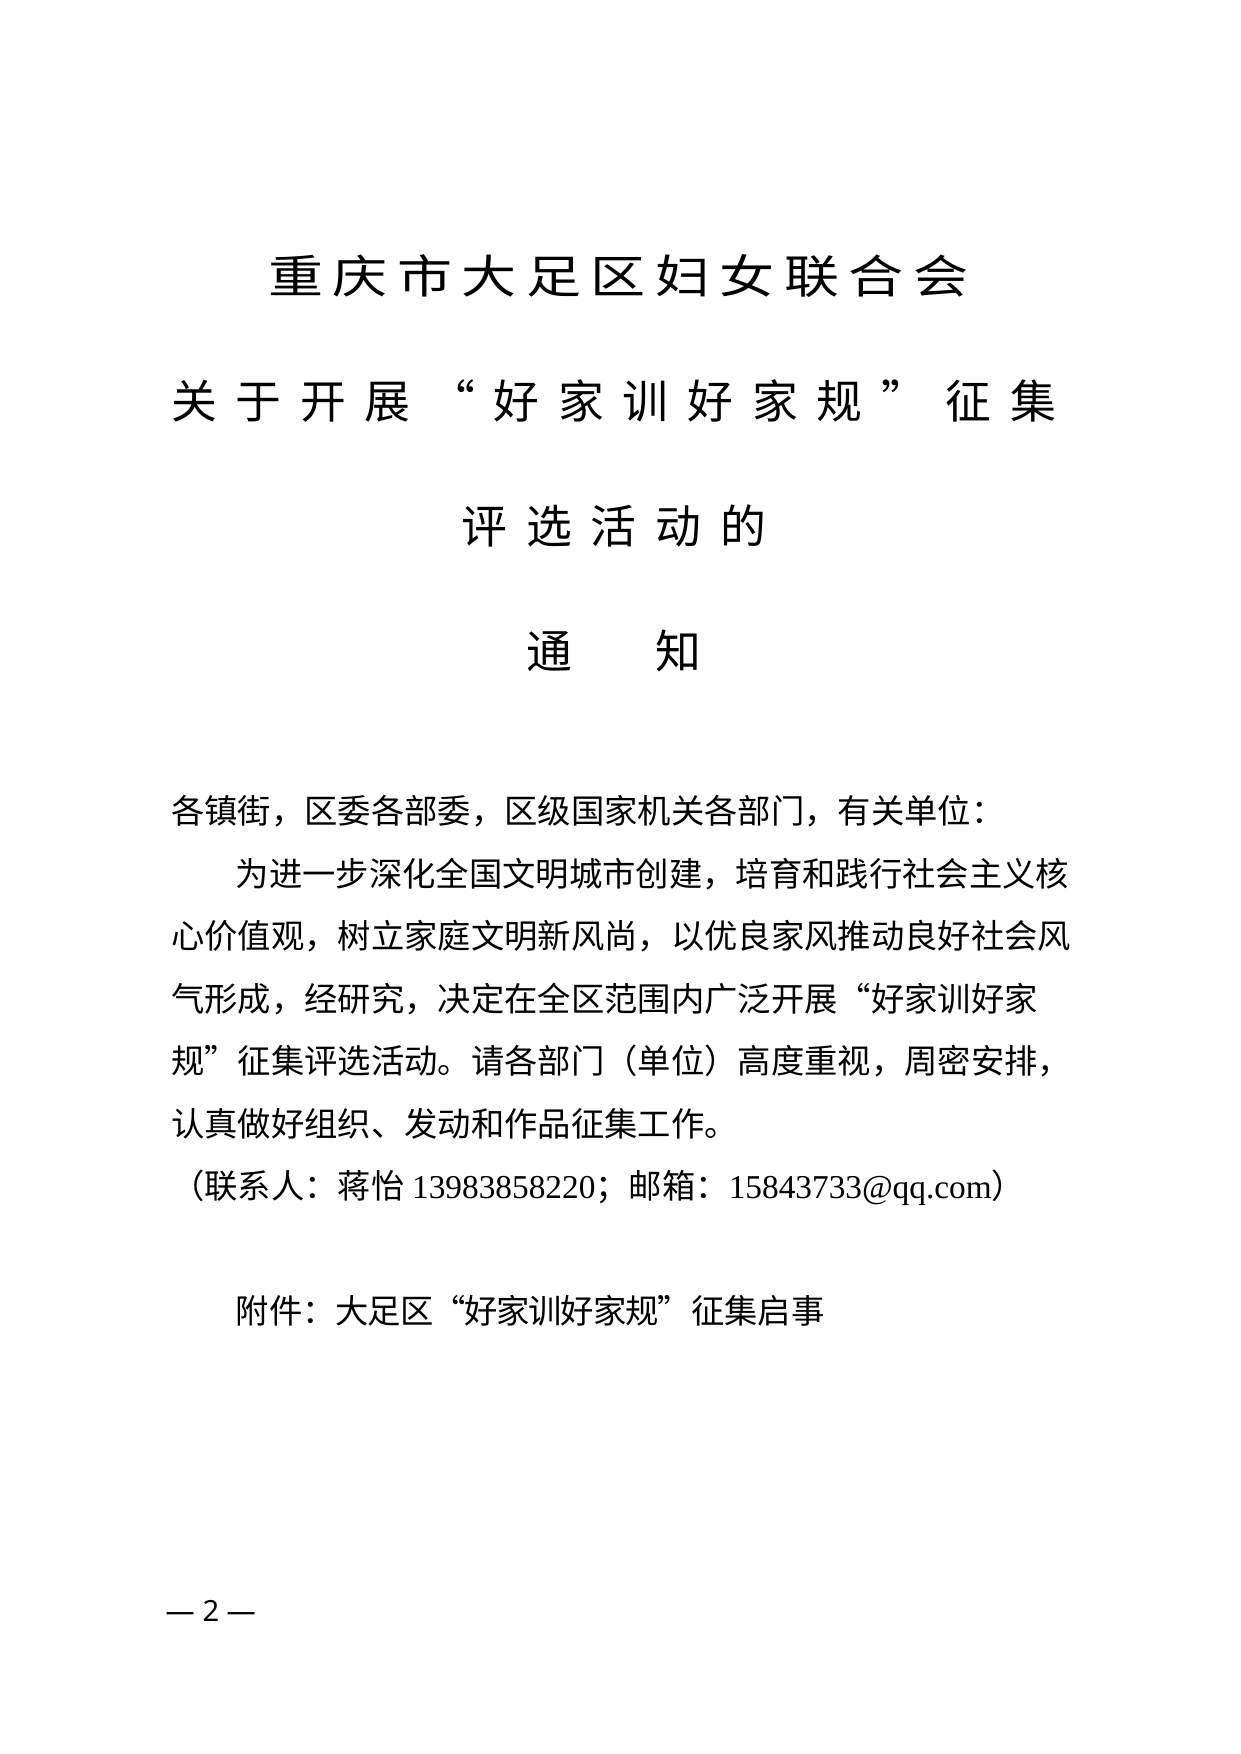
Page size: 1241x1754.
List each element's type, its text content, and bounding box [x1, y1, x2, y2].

text （联系人：蒋怡 13983858220；邮箱：15843733@qq.com） [171, 1149, 1075, 1211]
text 关于开展“好家训好家规”征集评选活动的 [171, 336, 1075, 586]
text 通 知 [171, 586, 1075, 711]
text 附件：大足区“好家训好家规”征集启事 [236, 1274, 1075, 1336]
text 重庆市大足区妇女联合会 [171, 211, 1075, 336]
text 为进一步深化全国文明城市创建，培育和践行社会主义核心价值观，树立家庭文明新风尚，以优良家风推动良好社会风气形成，经研究，决定在全区范围内广泛开展“好家训好家规”征集评选活动。请各部门（单位）高度重视，周密安排，认真做好组织、发动和作品征集工作。 [171, 836, 1075, 1149]
text 各镇街，区委各部委，区级国家机关各部门，有关单位： [171, 774, 1075, 836]
